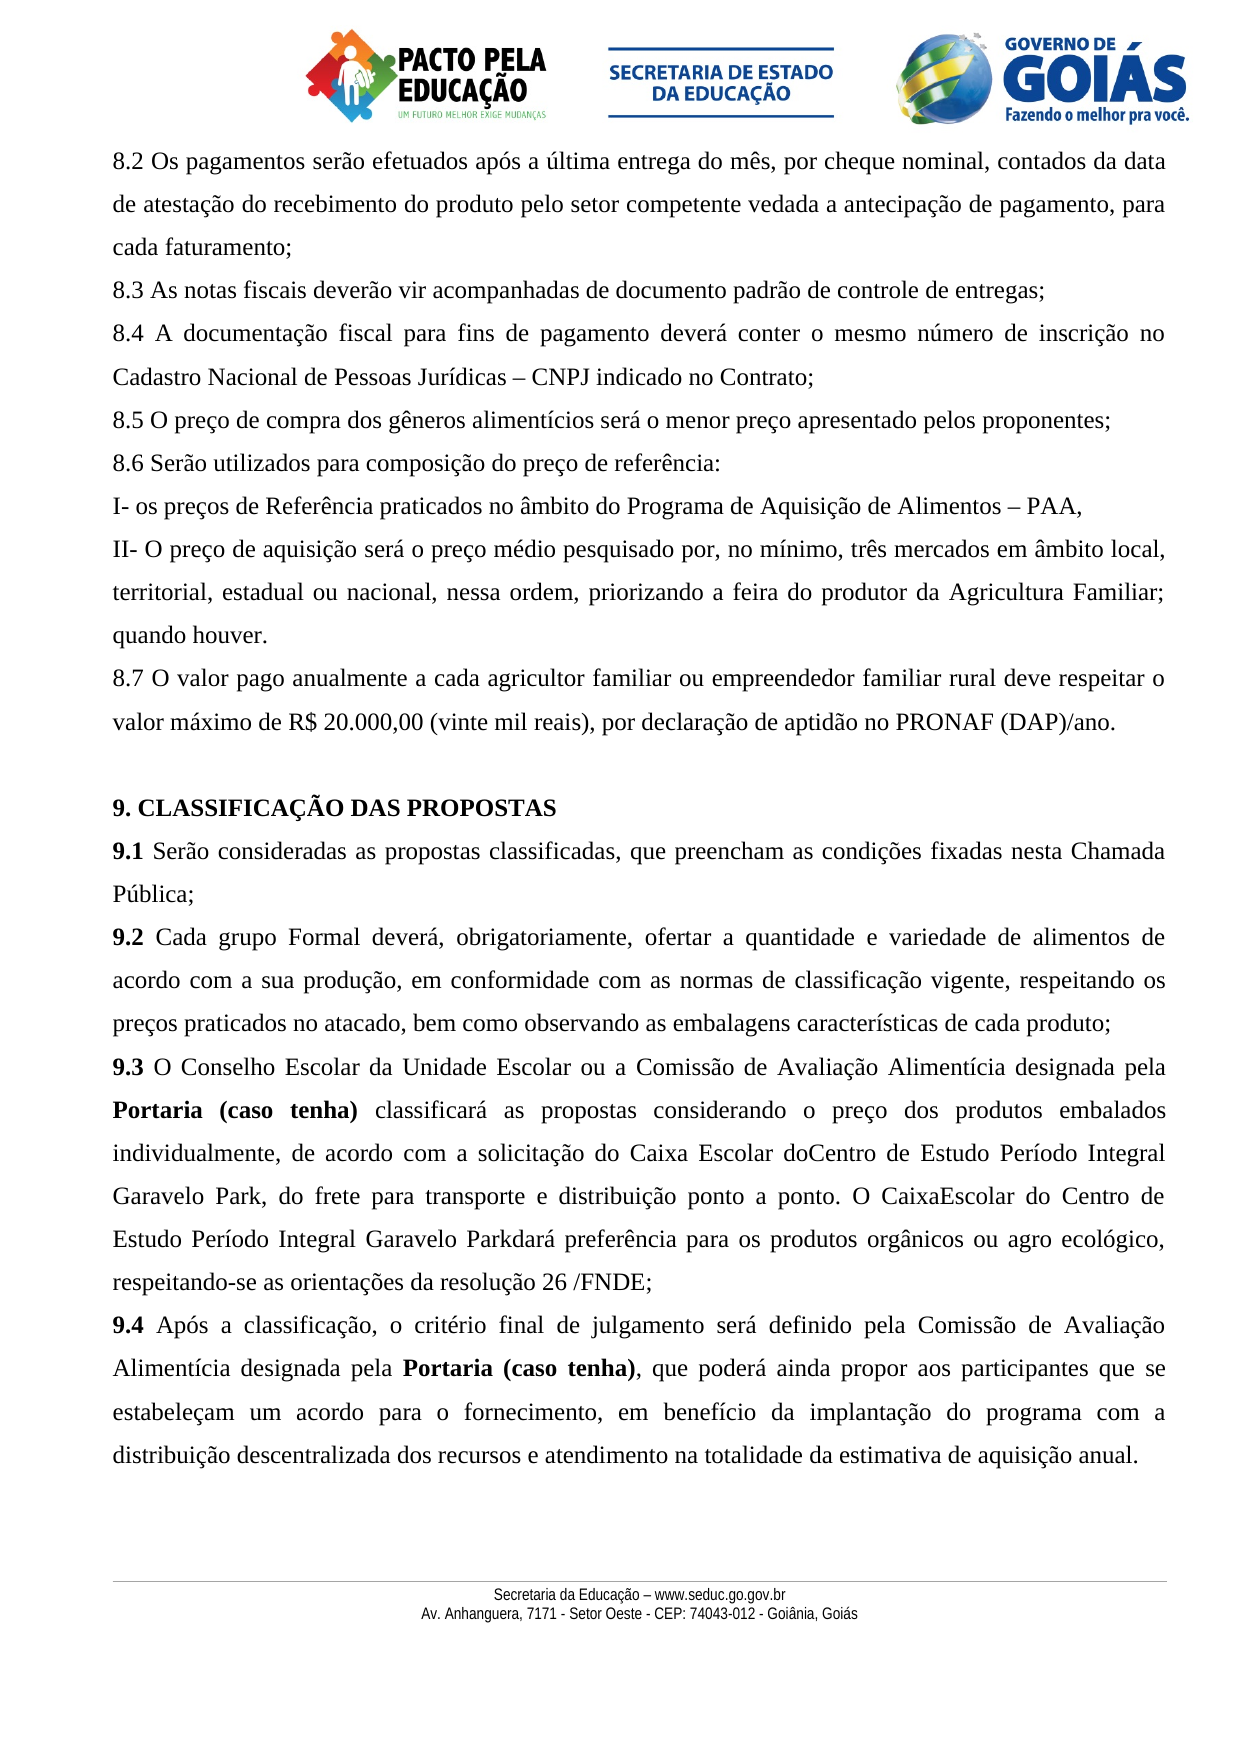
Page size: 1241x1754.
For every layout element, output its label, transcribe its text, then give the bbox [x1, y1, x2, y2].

text 8.5 O preço de compra dos gêneros alimentícios será o menor preço apresentado pelos proponentes; [112, 405, 1167, 433]
text 8.2 Os pagamentos serão efetuados após a última entrega do mês, por cheque nominal, contados da data de atestação do recebimento do produto pelo setor competente vedada a antecipação de pagamento, para cada faturamento; [112, 146, 1167, 261]
text 8.4 A documentação fiscal para fins de pagamento deverá conter o mesmo número de inscrição no Cadastro Nacional de Pessoas Jurídicas – CNPJ indicado no Contrato; [112, 318, 1167, 390]
text I- os preços de Referência praticados no âmbito do Programa de Aquisição de Alimentos – PAA, [112, 491, 1167, 520]
text 8.3 As notas fiscais deverão vir acompanhadas de documento padrão de controle de entregas; [112, 275, 1167, 304]
text 9.1 Serão consideradas as propostas classificadas, que preencham as condições fixadas nesta Chamada Pública; [112, 836, 1167, 908]
text 8.7 O valor pago anualmente a cada agricultor familiar ou empreendedor familiar rural deve respeitar o valor máximo de R$ 20.000,00 (vinte mil reais), por declaração de aptidão no PRONAF (DAP)/ano. [112, 663, 1167, 735]
text II- O preço de aquisição será o preço médio pesquisado por, no mínimo, três mercados em âmbito local, territorial, estadual ou nacional, nessa ordem, priorizando a feira do produtor da Agricultura Familiar; quando houver. [112, 534, 1167, 649]
text 9.3 O Conselho Escolar da Unidade Escolar ou a Comissão de Avaliação Alimentícia designada pela Portaria (caso tenha) classificará as propostas considerando o preço dos produtos embalados individualmente, de acordo com a solicitação do Caixa Escolar doCentro de Estudo Período Integral Garavelo Park, do frete para transporte e distribuição ponto a ponto. O CaixaEscolar do Centro de Estudo Período Integral Garavelo Parkdará preferência para os produtos orgânicos ou agro ecológico, respeitando-se as orientações da resolução 26 /FNDE; [112, 1052, 1167, 1296]
text 9.4 Após a classificação, o critério final de julgamento será definido pela Comissão de Avaliação Alimentícia designada pela Portaria (caso tenha), que poderá ainda propor aos participantes que se estabeleçam um acordo para o fornecimento, em benefício da implantação do programa com a distribuição descentralizada dos recursos e atendimento na totalidade da estimativa de aquisição anual. [112, 1310, 1167, 1468]
picture [296, 25, 1196, 133]
text 9.2 Cada grupo Formal deverá, obrigatoriamente, ofertar a quantidade e variedade de alimentos de acordo com a sua produção, em conformidade com as normas de classificação vigente, respeitando os preços praticados no atacado, bem como observando as embalagens características de cada produto; [112, 922, 1167, 1037]
text 8.6 Serão utilizados para composição do preço de referência: [112, 448, 1167, 477]
text 9. CLASSIFICAÇÃO DAS PROPOSTAS [112, 793, 1167, 822]
